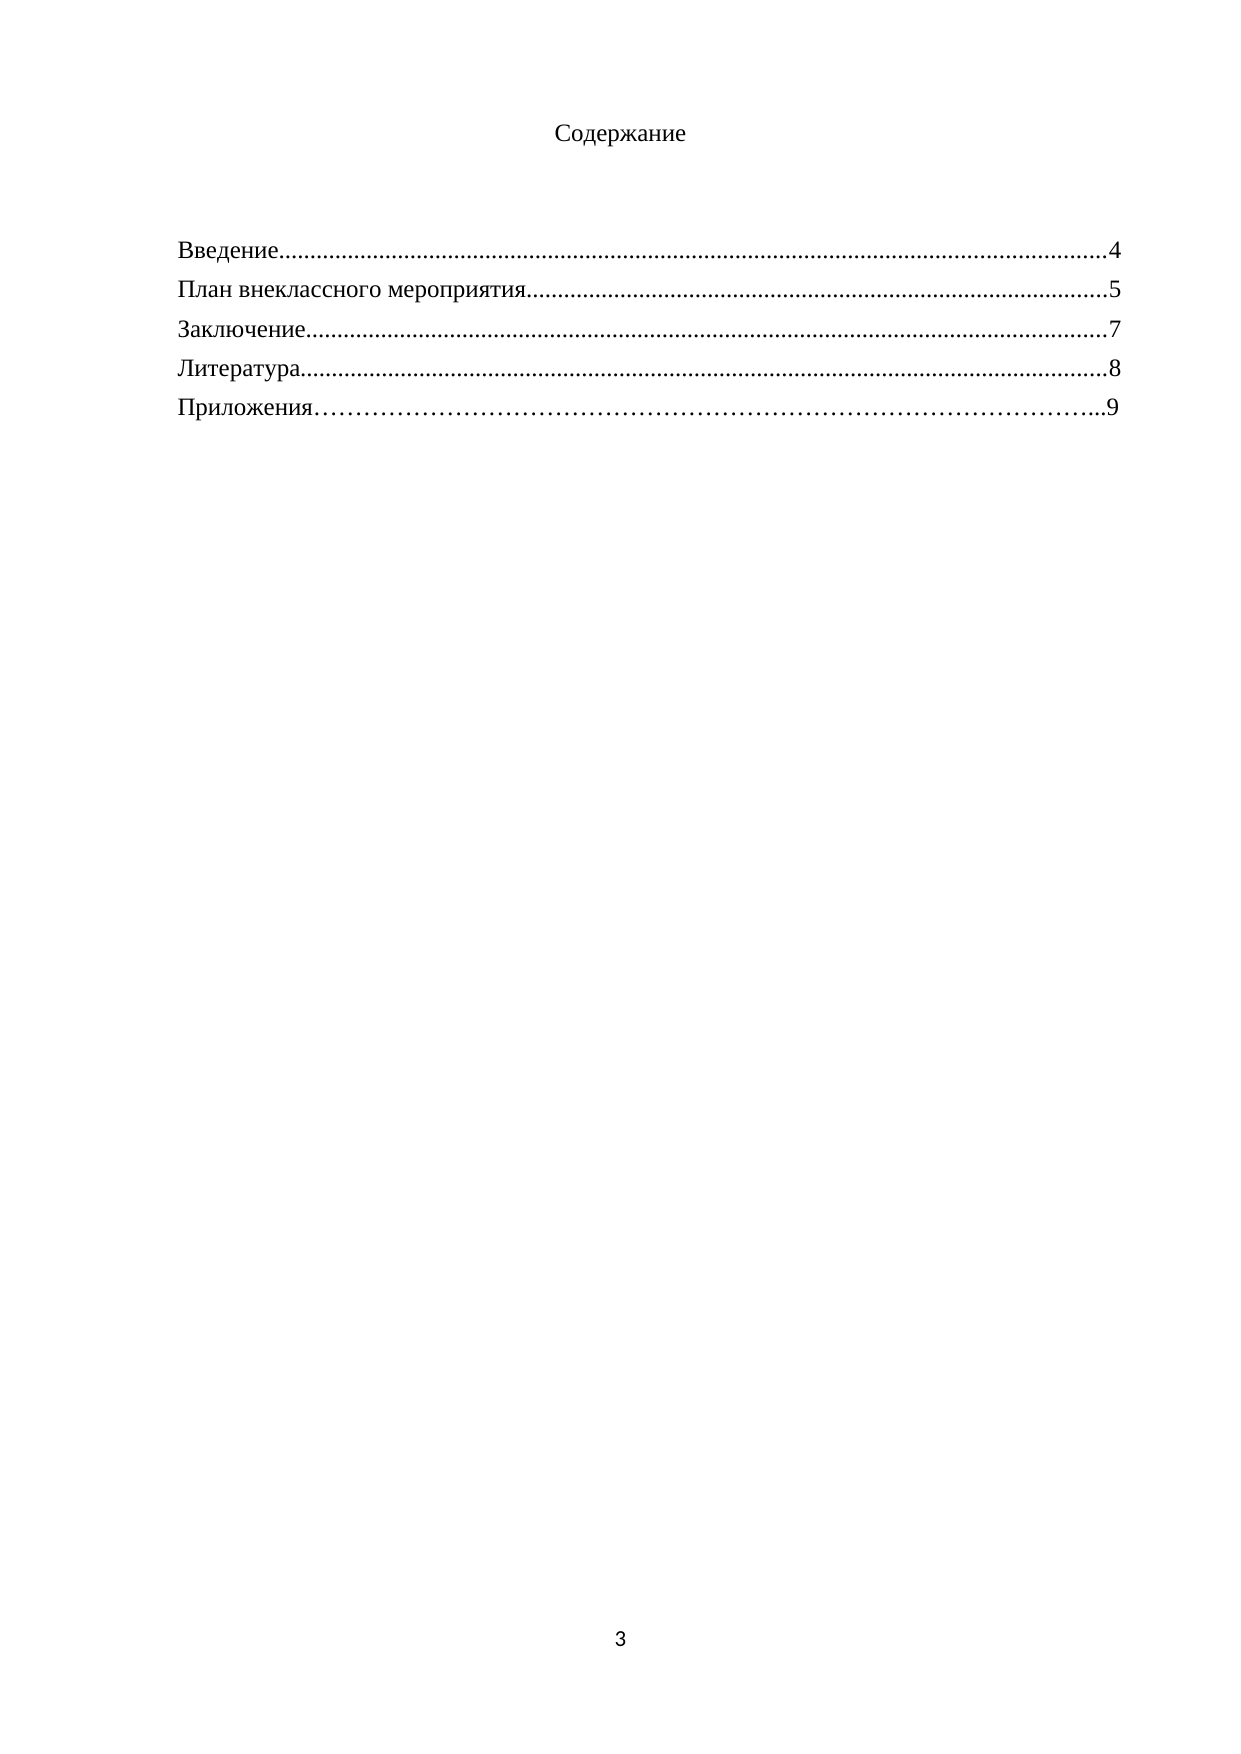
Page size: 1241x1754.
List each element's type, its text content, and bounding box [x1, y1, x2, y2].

text Содержание [118, 118, 1122, 147]
